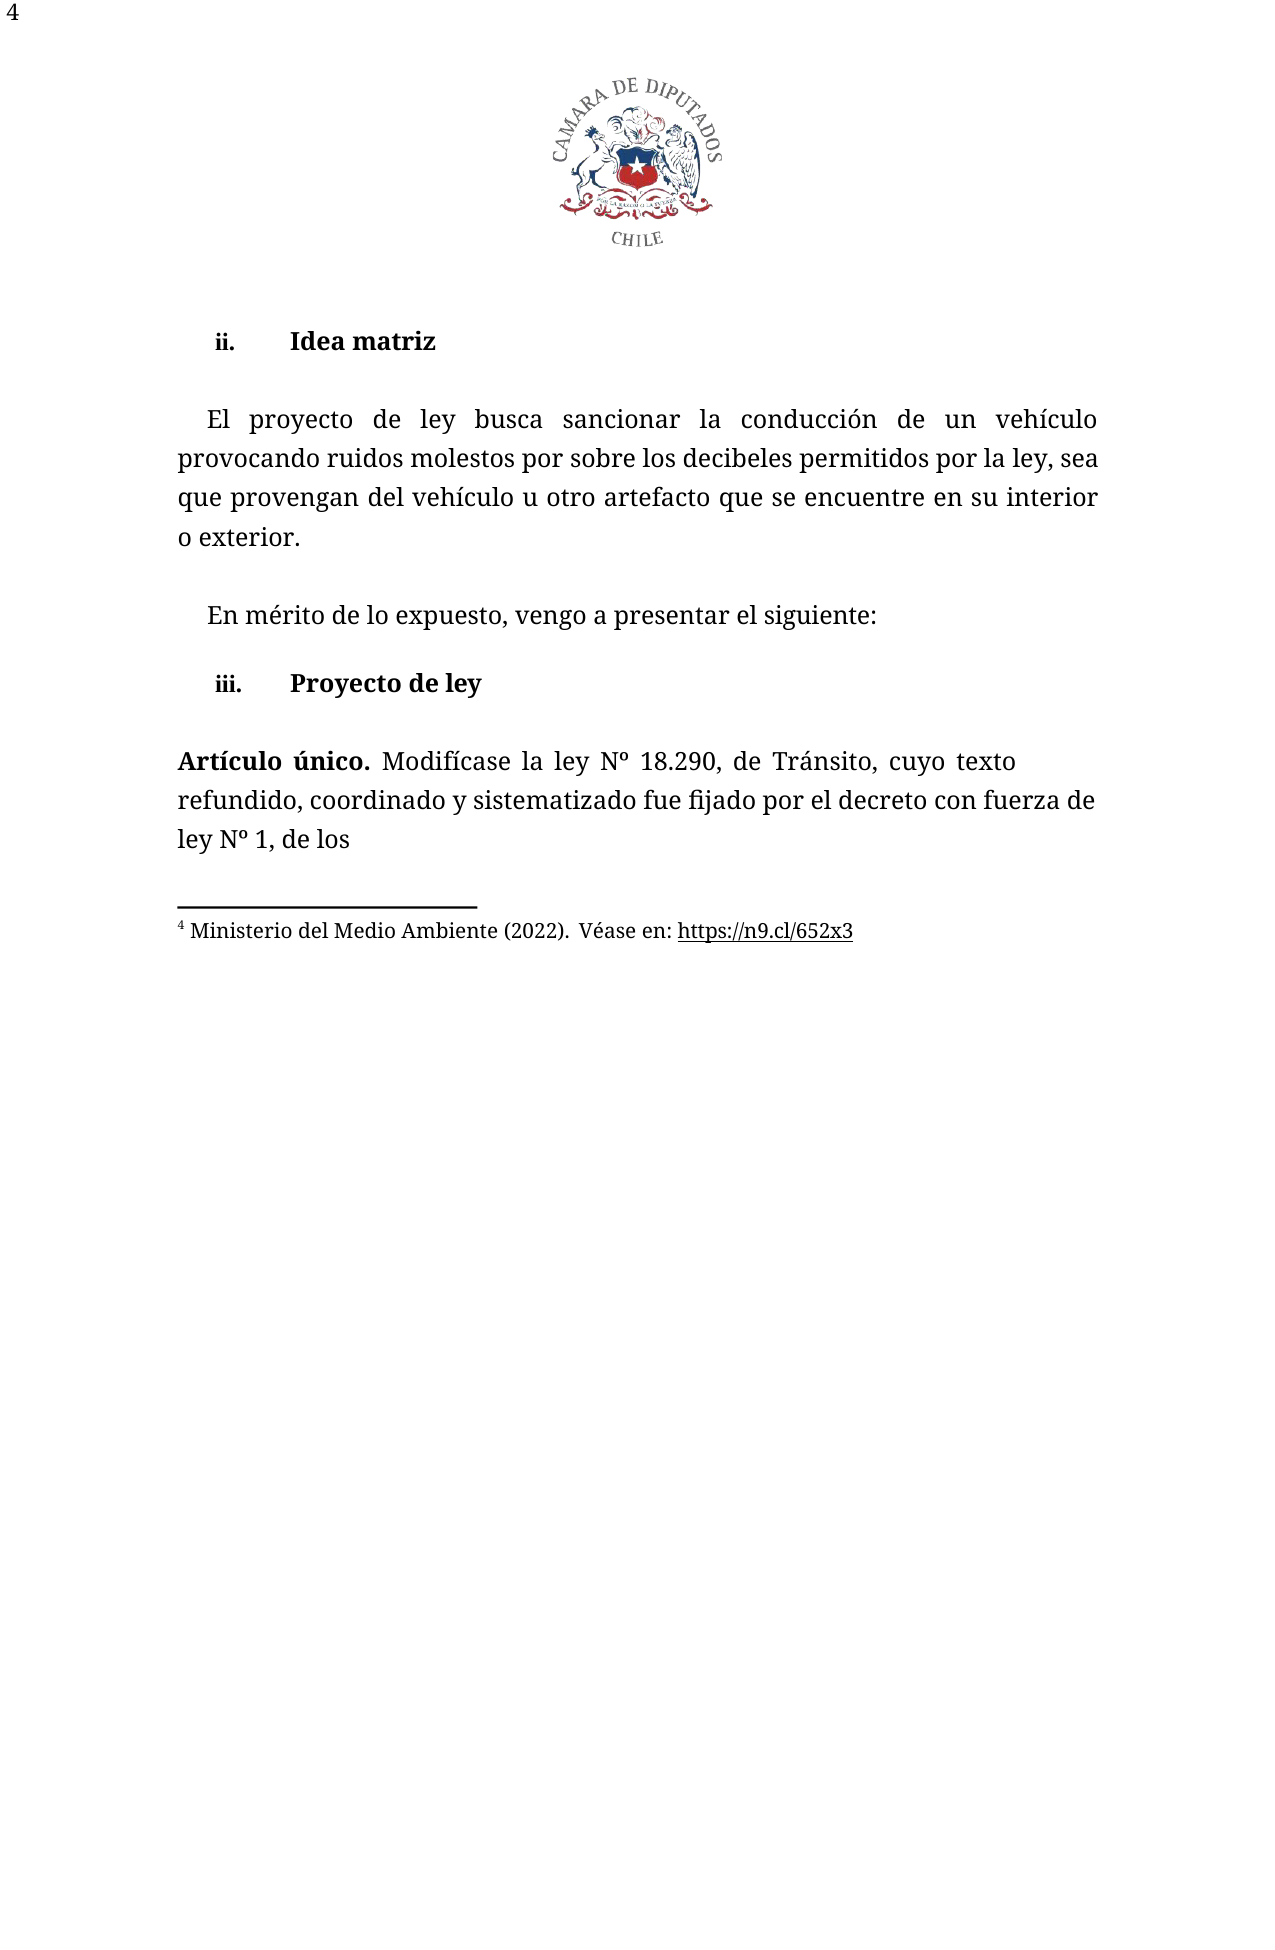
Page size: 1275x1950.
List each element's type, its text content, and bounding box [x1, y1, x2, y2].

subtitle Idea matriz [215, 323, 1125, 358]
text El proyecto de ley busca sancionar la conducción de un vehículo provocando ruidos molestos por sobre los decibeles permitidos por la ley, sea que provengan del vehículo u otro artefacto que se encuentre en su interior o exterior. [177, 402, 1099, 553]
subtitle Proyecto de ley [215, 666, 1125, 700]
text En mérito de lo expuesto, vengo a presentar el siguiente: [207, 597, 1125, 631]
text 4 Ministerio del Medio Ambiente (2022). Véase en: https://n9.cl/652x3 [177, 917, 1125, 945]
picture [552, 77, 722, 247]
text Artículo único. Modifícase la ley Nº 18.290, de Tránsito, cuyo texto refundido, coordinado y sistematizado fue fijado por el decreto con fuerza de ley Nº 1, de los [177, 744, 1125, 856]
